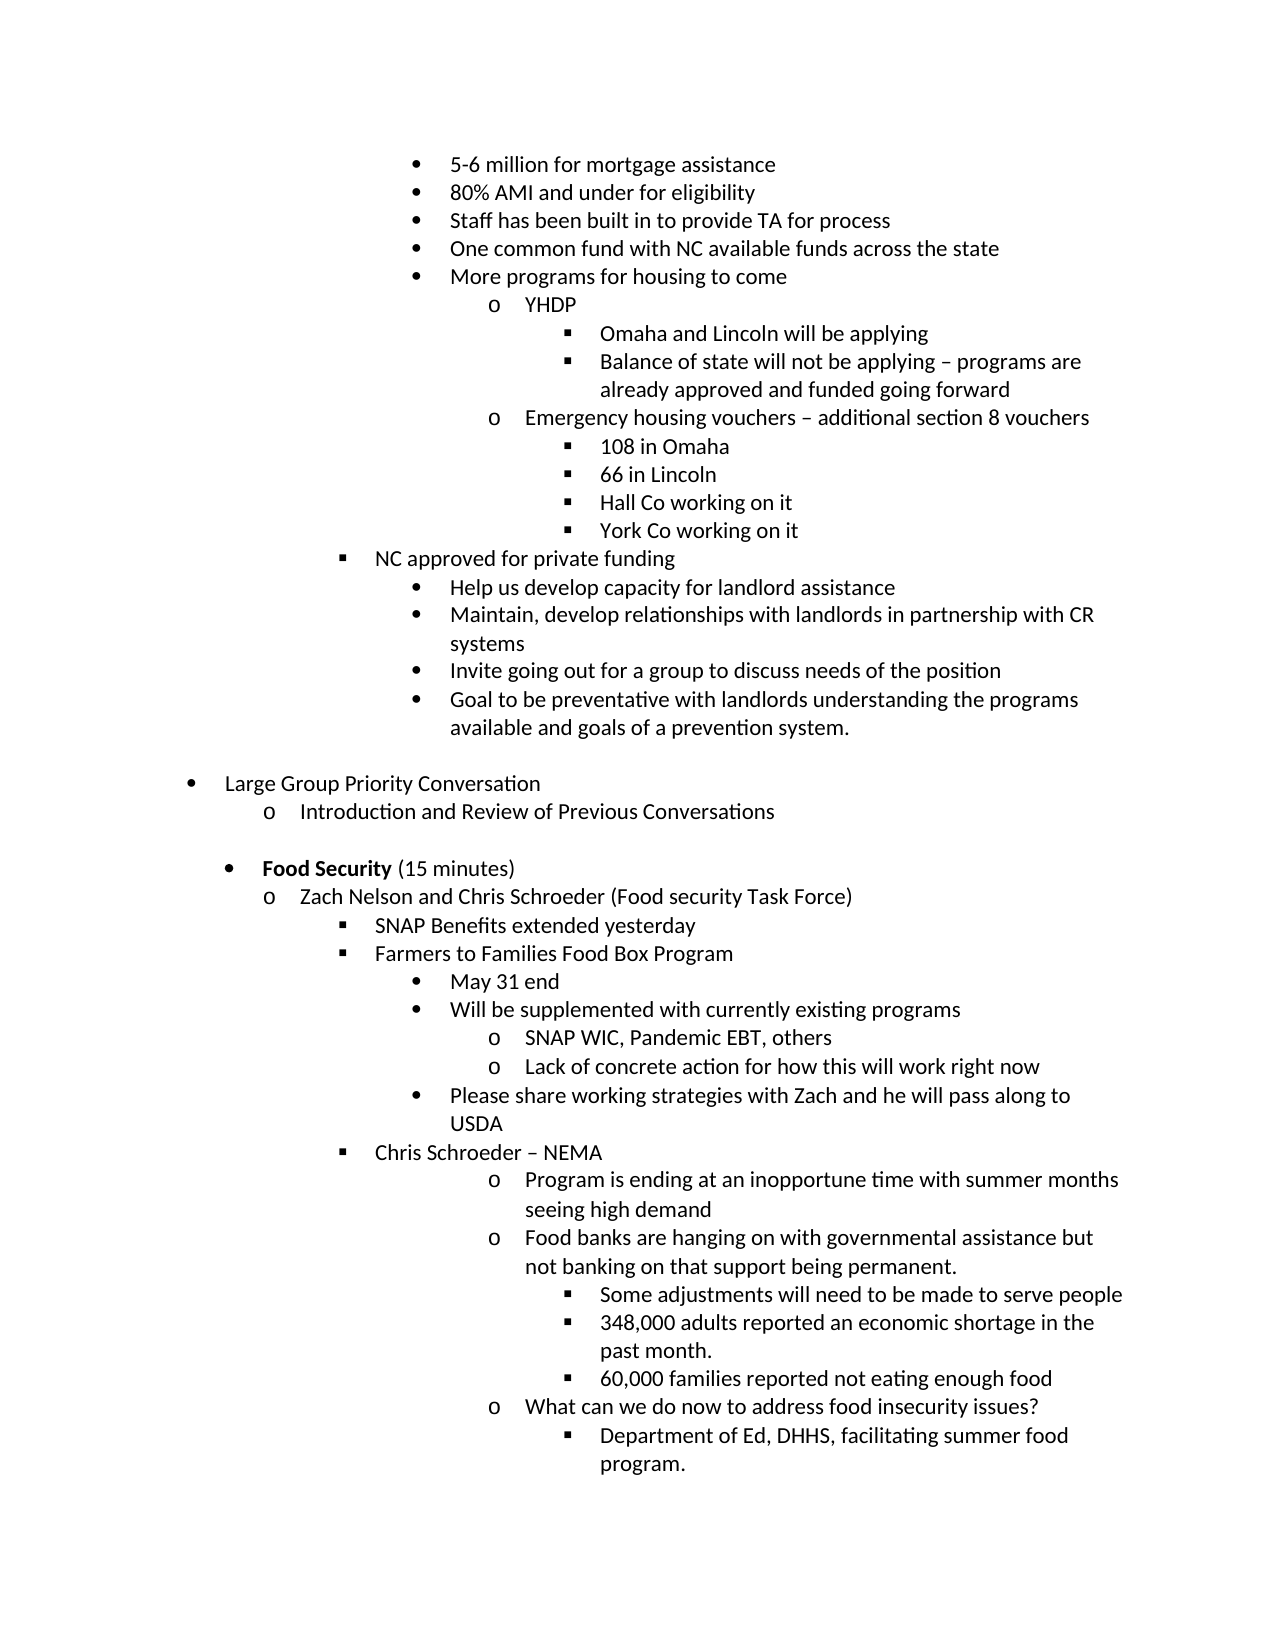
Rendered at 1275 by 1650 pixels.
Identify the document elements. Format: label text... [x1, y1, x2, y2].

list Food banks are hanging on with governmental assistance but not banking on that support being permanent. [487, 1223, 1125, 1280]
list Balance of state will not be applying – programs are already approved and funded going forward [562, 347, 1125, 403]
list Hall Co working on it [562, 488, 1125, 517]
list YHDP [487, 290, 1125, 319]
list 80% AMI and under for eligibility [412, 178, 1125, 206]
list Maintain, develop relationships with landlords in partnership with CR systems [412, 601, 1125, 657]
list Chris Schroeder – NEMA [337, 1138, 1125, 1166]
list Zach Nelson and Chris Schroeder (Food security Task Force) [262, 882, 1125, 911]
list SNAP WIC, Pandemic EBT, others [487, 1023, 1125, 1052]
list Staff has been built in to provide TA for process [412, 206, 1125, 234]
list Help us develop capacity for landlord assistance [412, 573, 1125, 601]
list Invite going out for a group to discuss needs of the position [412, 657, 1125, 685]
list Food Security (15 minutes) [225, 854, 1125, 882]
list York Co working on it [562, 517, 1125, 544]
list Program is ending at an inopportune time with summer months seeing high demand [487, 1166, 1125, 1223]
list More programs for housing to come [412, 262, 1125, 290]
list What can we do now to address food insecurity issues? [487, 1392, 1125, 1421]
list Will be supplemented with currently existing programs [412, 995, 1125, 1023]
list SNAP Benefits extended yesterday [337, 911, 1125, 939]
list Farmers to Families Food Box Program [337, 939, 1125, 967]
list 5-6 million for mortgage assistance [412, 150, 1125, 178]
list One common fund with NC available funds across the state [412, 234, 1125, 262]
list Emergency housing vouchers – additional section 8 vouchers [487, 403, 1125, 432]
list Some adjustments will need to be made to serve people [562, 1280, 1125, 1308]
list 348,000 adults reported an economic shortage in the past month. [562, 1308, 1125, 1364]
list 108 in Omaha [562, 432, 1125, 461]
list NC approved for private funding [337, 544, 1125, 573]
list Please share working strategies with Zach and he will pass along to USDA [412, 1082, 1125, 1138]
list Large Group Priority Conversation [187, 769, 1125, 797]
list Lack of concrete action for how this will work right now [487, 1052, 1125, 1082]
list Goal to be preventative with landlords understanding the programs available and goals of a prevention system. [412, 685, 1125, 741]
list Introduction and Review of Previous Conversations [262, 797, 1125, 826]
list 66 in Lincoln [562, 461, 1125, 488]
list Department of Ed, DHHS, facilitating summer food program. [562, 1421, 1125, 1477]
list May 31 end [412, 967, 1125, 995]
list 60,000 families reported not eating enough food [562, 1364, 1125, 1392]
list Omaha and Lincoln will be applying [562, 319, 1125, 347]
